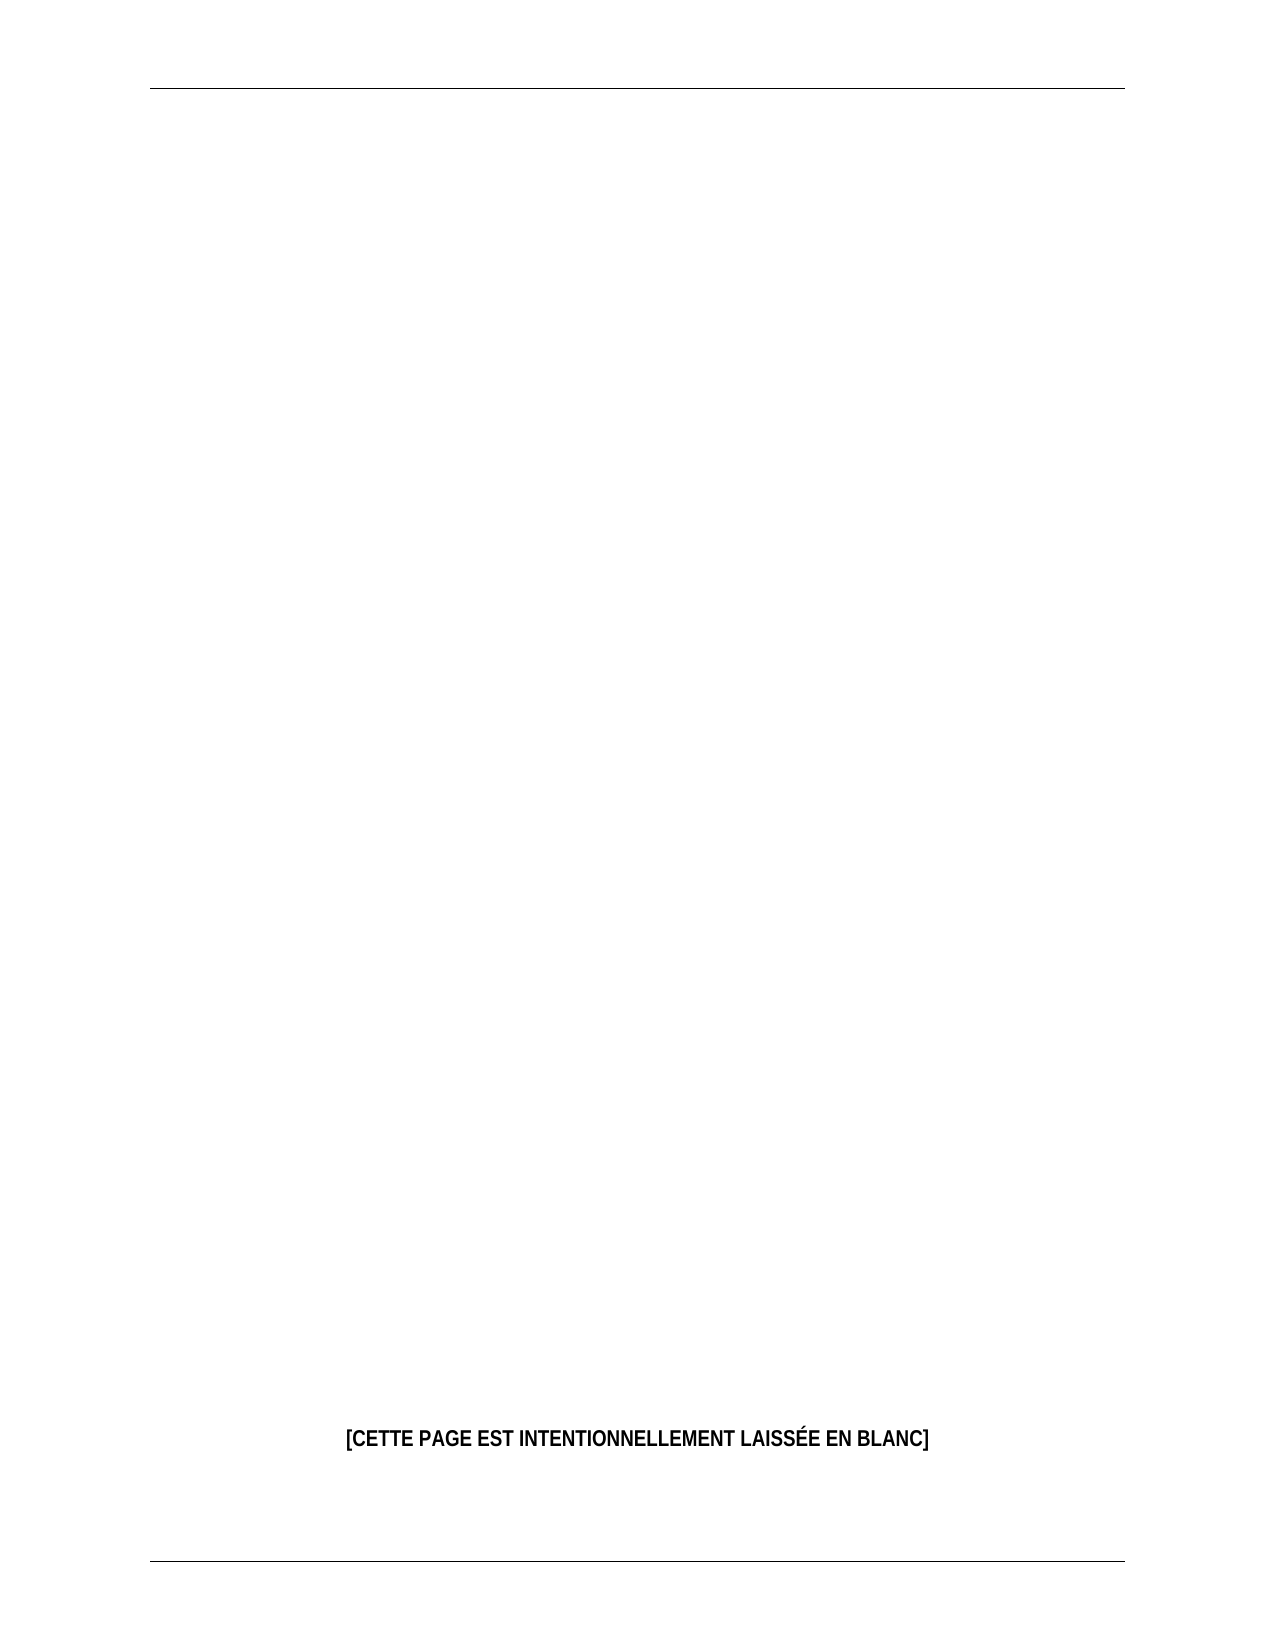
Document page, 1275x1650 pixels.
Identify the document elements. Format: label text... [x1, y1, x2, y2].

text [CETTE PAGE EST INTENTIONNELLEMENT LAISSÉE EN BLANC] [150, 1426, 1125, 1452]
